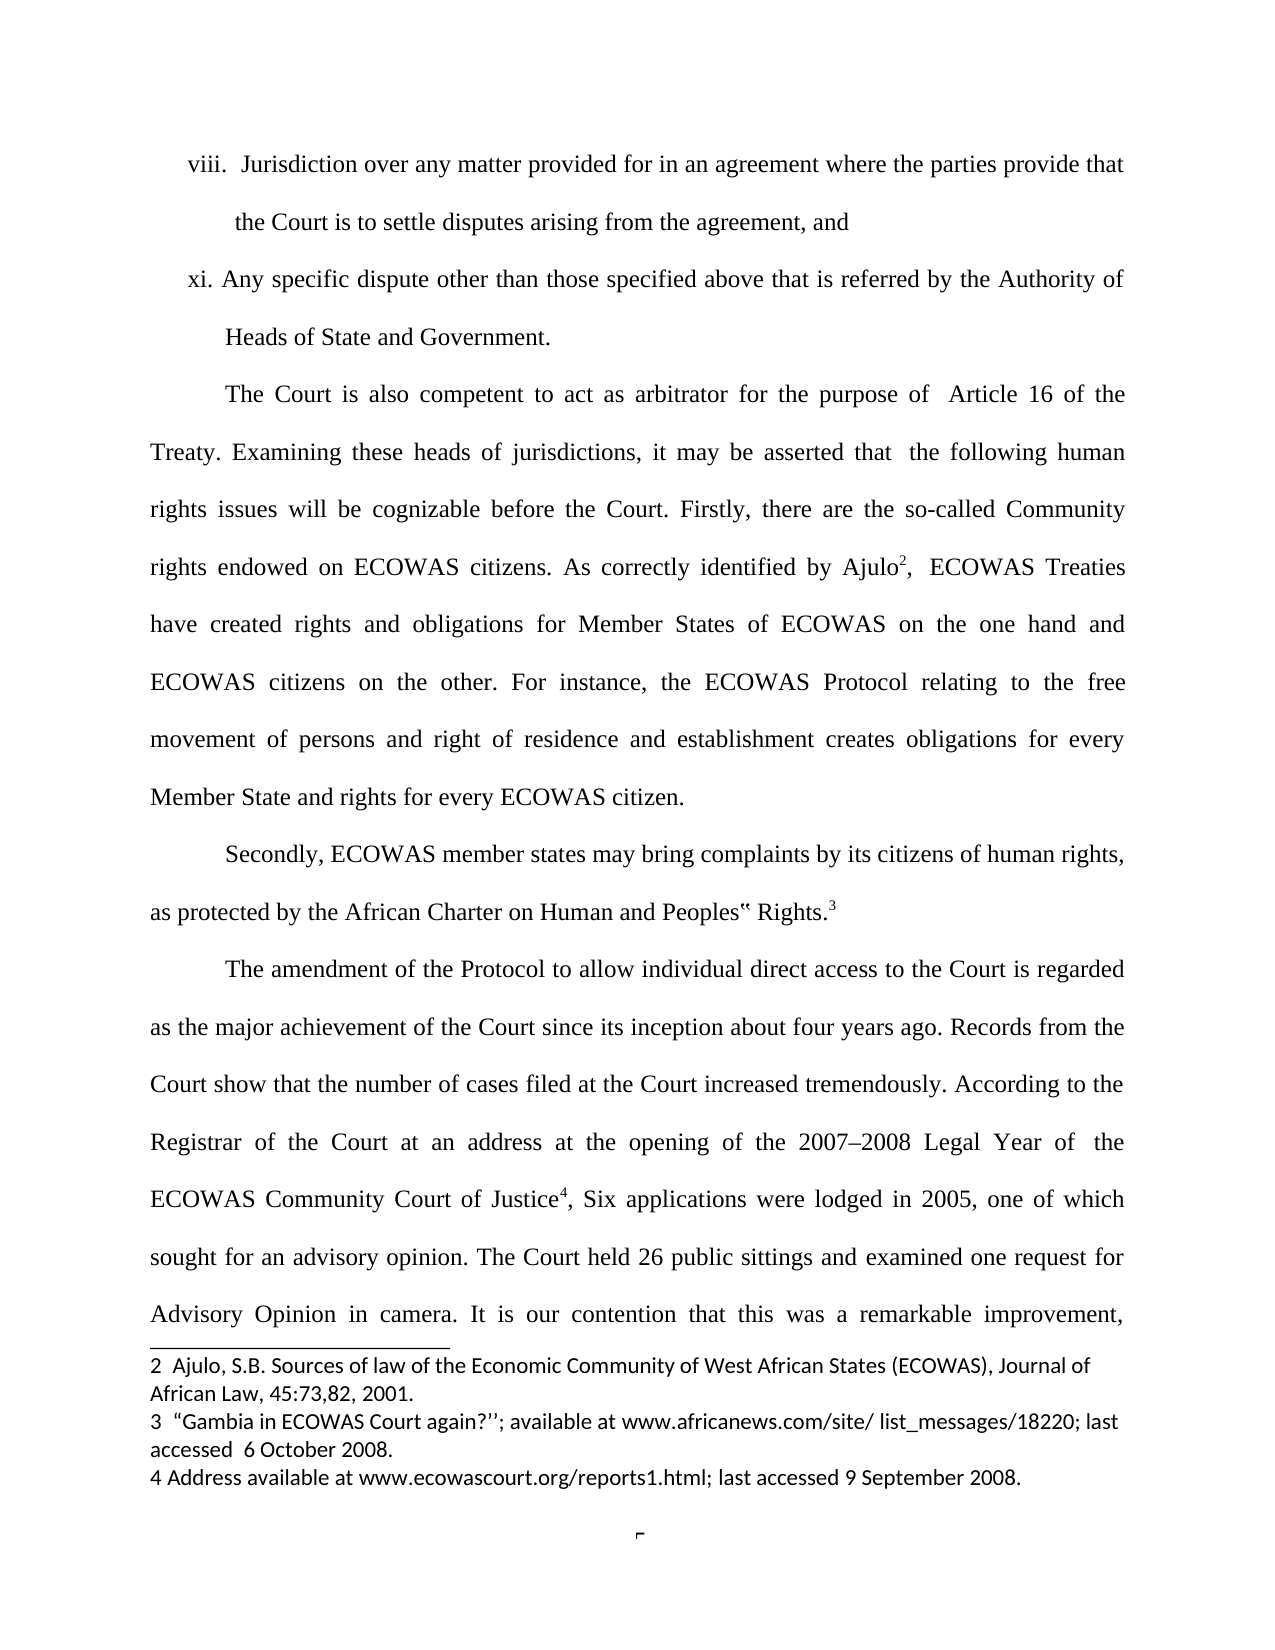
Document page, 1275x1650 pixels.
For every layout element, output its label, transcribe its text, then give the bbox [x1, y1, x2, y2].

text Advisory Opinion in camera. It is our contention that this was a remarkable improvement, [150, 1299, 1171, 1328]
list Address available at www.ecowascourt.org/reports1.html; last accessed 9 September 2008. [150, 1463, 1171, 1491]
text The amendment of the Protocol to allow individual direct access to the Court is regarded as the major achievement of the Court since its inception about four years ago. Records from the Court show that the number of cases filed at the Court increased tremendously. According to the Registrar of the Court at an address at the opening of the 2007–2008 Legal Year of the ECOWAS Community Court of Justice4, Six applications were lodged in 2005, one of which sought for an advisory opinion. The Court held 26 public sittings and examined one request for [150, 954, 1126, 1271]
list “Gambia in ECOWAS Court again?’’; available at www.africanews.com/site/ list_messages/18220; last accessed 6 October 2008. [150, 1407, 1119, 1463]
text Secondly, ECOWAS member states may bring complaints by its citizens of human rights, as protected by the African Charter on Human and Peoples‟ Rights.3 [150, 839, 1125, 926]
text xi. Any specific dispute other than those specified above that is referred by the Authority of Heads of State and Government. [187, 264, 1125, 350]
list Jurisdiction over any matter provided for in an agreement where the parties provide that the Court is to settle disputes arising from the agreement, and [187, 149, 1124, 235]
list Ajulo, S.B. Sources of law of the Economic Community of West African States (ECOWAS), Journal of African Law, 45:73,82, 2001. [150, 1352, 1092, 1407]
text The Court is also competent to act as arbitrator for the purpose of Article 16 of the Treaty. Examining these heads of jurisdictions, it may be asserted that the following human rights issues will be cognizable before the Court. Firstly, there are the so-called Community rights endowed on ECOWAS citizens. As correctly identified by Ajulo2, ECOWAS Treaties have created rights and obligations for Member States of ECOWAS on the one hand and ECOWAS citizens on the other. For instance, the ECOWAS Protocol relating to the free movement of persons and right of residence and establishment creates obligations for every Member State and rights for every ECOWAS citizen. [150, 379, 1126, 810]
